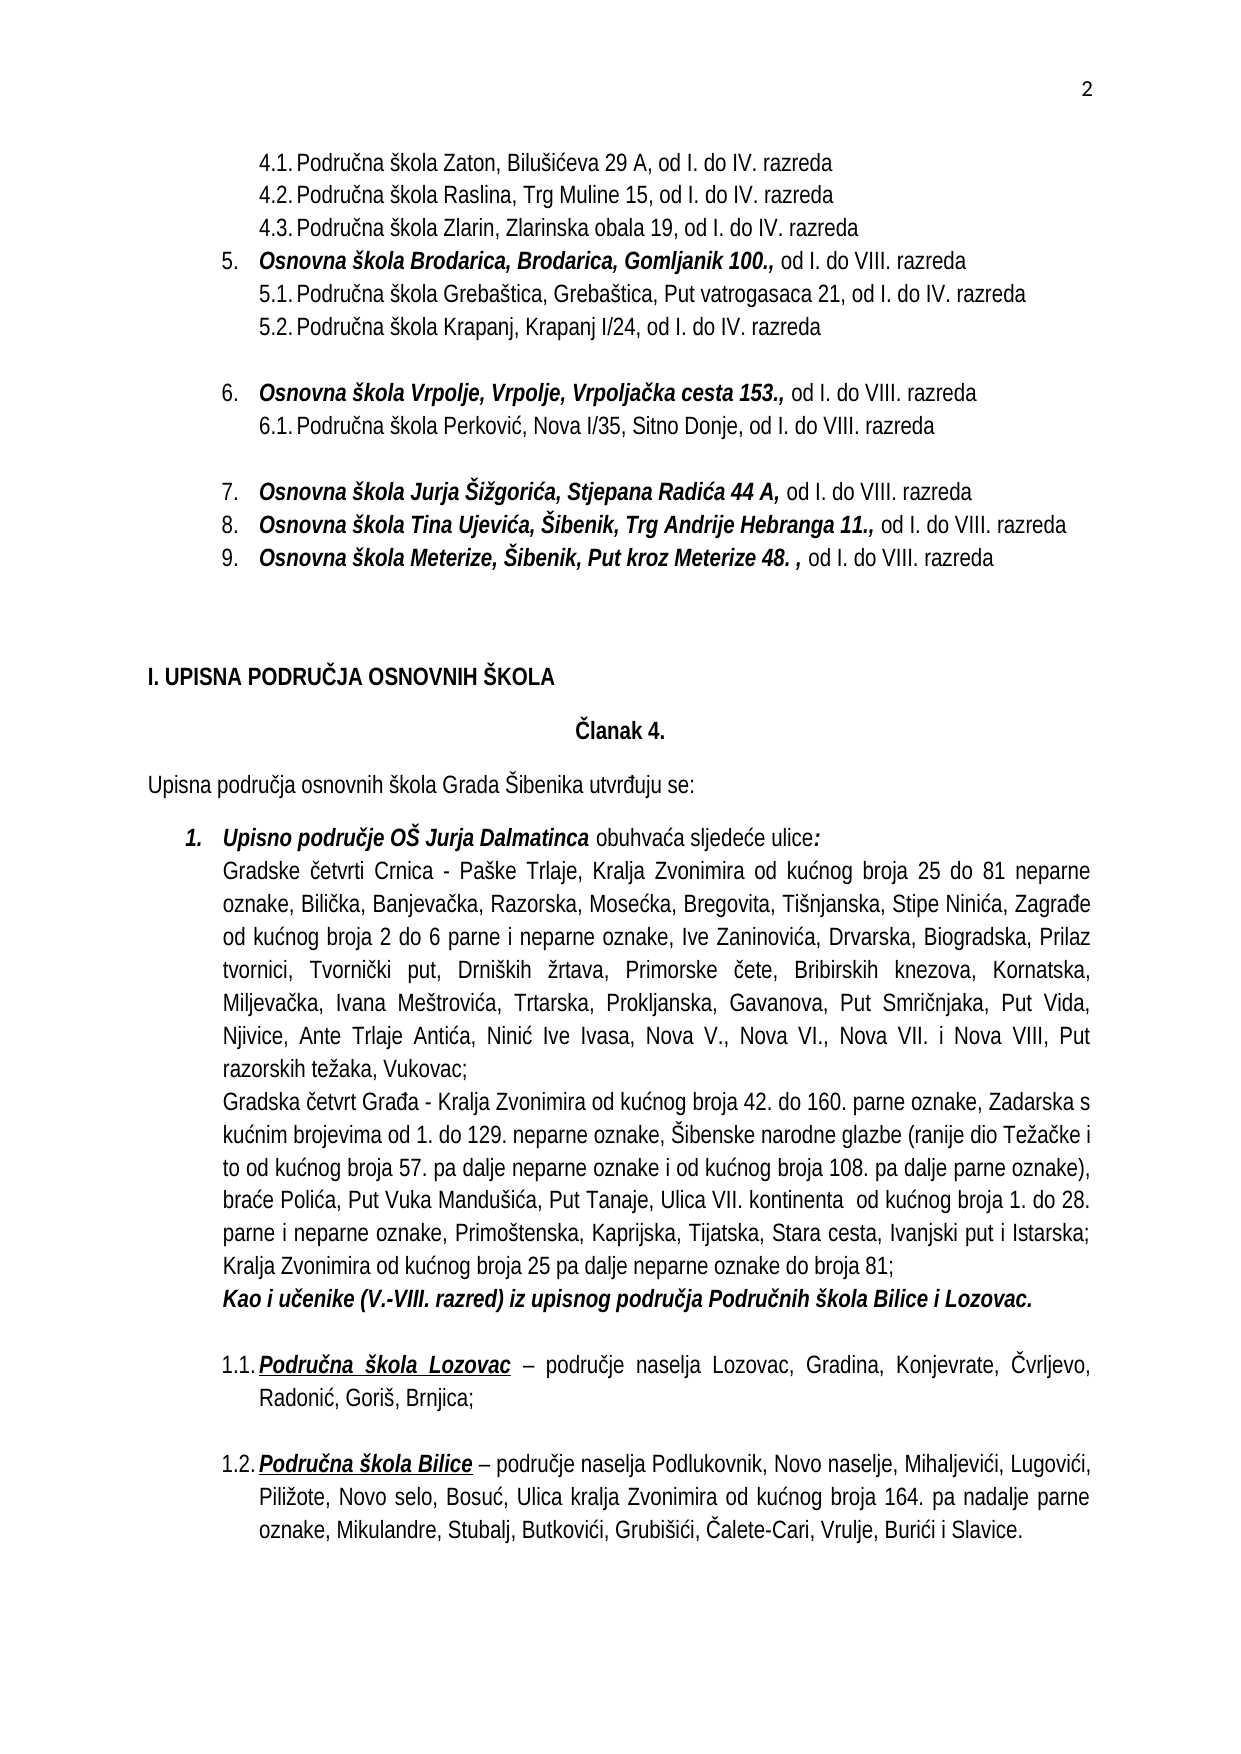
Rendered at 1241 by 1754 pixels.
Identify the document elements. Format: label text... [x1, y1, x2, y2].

list Područna škola Lozovac – područje naselja Lozovac, Gradina, Konjevrate, Čvrljevo, Radonić, Goriš, Brnjica; [221, 1350, 1093, 1412]
text Upisna područja osnovnih škola Grada Šibenika utvrđuju se: [148, 770, 1093, 798]
list Područna škola Raslina, Trg Muline 15, od I. do IV. razreda [259, 181, 1093, 209]
list Osnovna škola Meterize, Šibenik, Put kroz Meterize 48. , od I. do VIII. razreda [221, 543, 1093, 571]
text Članak 4. [148, 716, 1093, 744]
list Područna škola Zaton, Bilušićeva 29 A, od I. do IV. razreda [259, 148, 1093, 176]
list Osnovna škola Vrpolje, Vrpolje, Vrpoljačka cesta 153., od I. do VIII. razreda [221, 378, 1093, 407]
list Osnovna škola Brodarica, Brodarica, Gomljanik 100., od I. do VIII. razreda [221, 246, 1093, 275]
list Područna škola Grebaštica, Grebaštica, Put vatrogasaca 21, od I. do IV. razreda [259, 279, 1093, 308]
text I. Upisna područja osnovnIH školA [148, 662, 1093, 691]
list Područna škola Krapanj, Krapanj I/24, od I. do IV. razreda [259, 312, 1093, 341]
list Područna škola Bilice – područje naselja Podlukovnik, Novo naselje, Mihaljevići, Lugovići, Piližote, Novo selo, Bosuć, Ulica kralja Zvonimira od kućnog broja 164. pa nadalje parne oznake, Mikulandre, Stubalj, Butkovići, Grubišići, Čalete-Cari, Vrulje, Burići i Slavice. [221, 1449, 1093, 1543]
list Kao i učenike (V.-VIII. razred) iz upisnog područja Područnih škola Bilice i Lozovac. [223, 1284, 1093, 1313]
list Gradske četvrti Crnica - Paške Trlaje, Kralja Zvonimira od kućnog broja 25 do 81 neparne oznake, Bilička, Banjevačka, Razorska, Mosećka, Bregovita, Tišnjanska, Stipe Ninića, Zagrađe od kućnog broja 2 do 6 parne i neparne oznake, Ive Zaninovića, Drvarska, Biogradska, Prilaz tvornici, Tvornički put, Drniških žrtava, Primorske čete, Bribirskih knezova, Kornatska, Miljevačka, Ivana Meštrovića, Trtarska, Prokljanska, Gavanova, Put Smričnjaka, Put Vida, Njivice, Ante Trlaje Antića, Ninić Ive Ivasa, Nova V., Nova VI., Nova VII. i Nova VIII, Put razorskih težaka, Vukovac; [223, 856, 1093, 1082]
list Gradska četvrt Građa - Kralja Zvonimira od kućnog broja 42. do 160. parne oznake, Zadarska s kućnim brojevima od 1. do 129. neparne oznake, Šibenske narodne glazbe (ranije dio Težačke i to od kućnog broja 57. pa dalje neparne oznake i od kućnog broja 108. pa dalje parne oznake), braće Polića, Put Vuka Mandušića, Put Tanaje, Ulica VII. kontinenta od kućnog broja 1. do 28. parne i neparne oznake, Primoštenska, Kaprijska, Tijatska, Stara cesta, Ivanjski put i Istarska; Kralja Zvonimira od kućnog broja 25 pa dalje neparne oznake do broja 81; [223, 1087, 1093, 1280]
list Osnovna škola Jurja Šižgorića, Stjepana Radića 44 A, od I. do VIII. razreda [221, 477, 1093, 505]
list Upisno područje OŠ Jurja Dalmatinca obuhvaća sljedeće ulice: [185, 823, 1093, 852]
list Područna škola Perković, Nova I/35, Sitno Donje, od I. do VIII. razreda [259, 411, 1093, 439]
list Područna škola Zlarin, Zlarinska obala 19, od I. do IV. razreda [259, 213, 1093, 242]
list Osnovna škola Tina Ujevića, Šibenik, Trg Andrije Hebranga 11., od I. do VIII. razreda [221, 510, 1093, 538]
